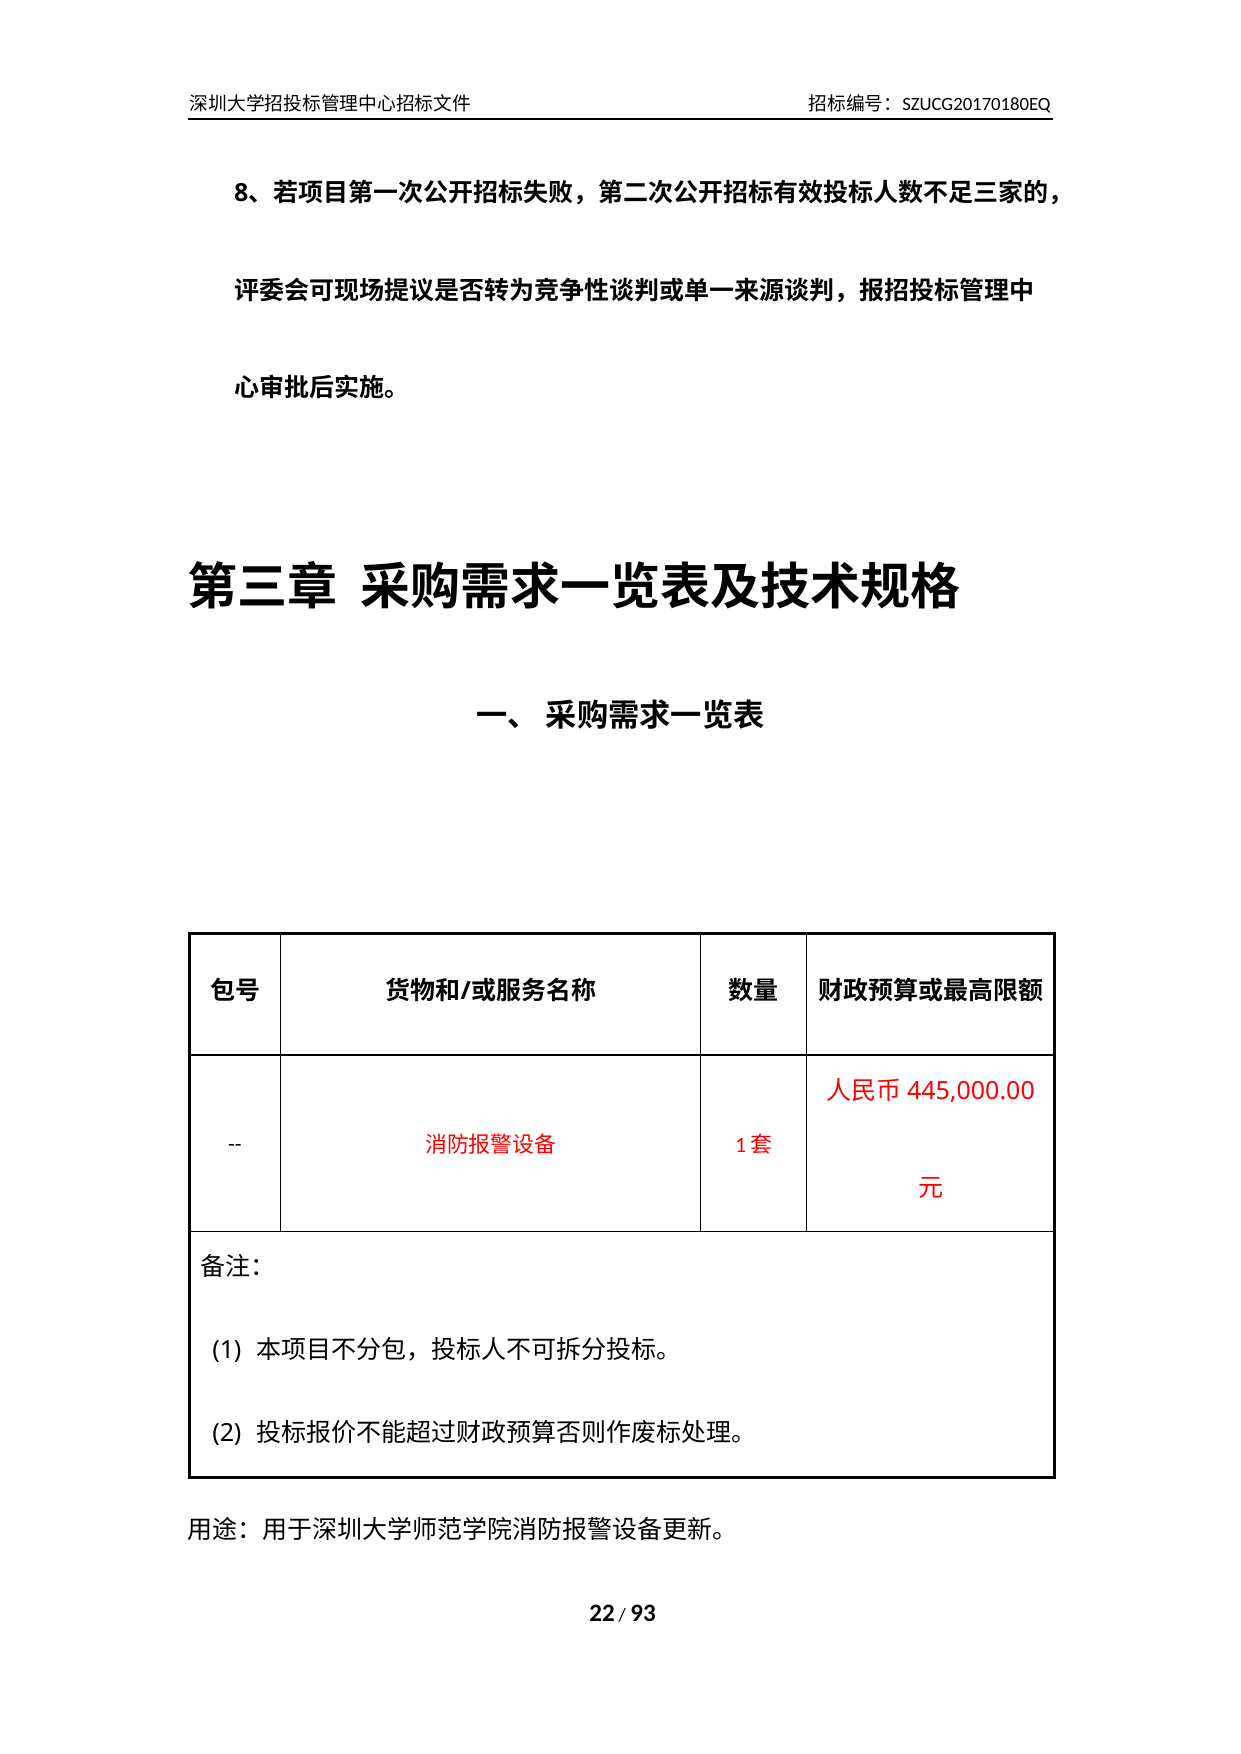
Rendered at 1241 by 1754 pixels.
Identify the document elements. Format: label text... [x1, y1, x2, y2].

table_cell 消防报警设备 [281, 1056, 700, 1231]
text 一、 采购需求一览表 [187, 680, 1053, 745]
table_header 财政预算或最高限额 [807, 935, 1053, 1054]
table_cell 备注： 本项目不分包，投标人不可拆分投标。 投标报价不能超过财政预算否则作废标处理。 [191, 1232, 1053, 1476]
table_header 货物和/或服务名称 [281, 935, 700, 1054]
table_header 数量 [701, 935, 806, 1054]
table_cell 1套 [701, 1056, 806, 1231]
text 用途：用于深圳大学师范学院消防报警设备更新。 [187, 1495, 1053, 1560]
text 8、若项目第一次公开招标失败，第二次公开招标有效投标人数不足三家的，评委会可现场提议是否转为竞争性谈判或单一来源谈判，报招投标管理中心审批后实施。 [234, 158, 1053, 418]
table_header 包号 [191, 935, 280, 1054]
table_cell -- [191, 1056, 280, 1231]
text 第三章 采购需求一览表及技术规格 [187, 534, 1053, 632]
table_cell 人民币 445,000.00 元 [807, 1056, 1053, 1231]
